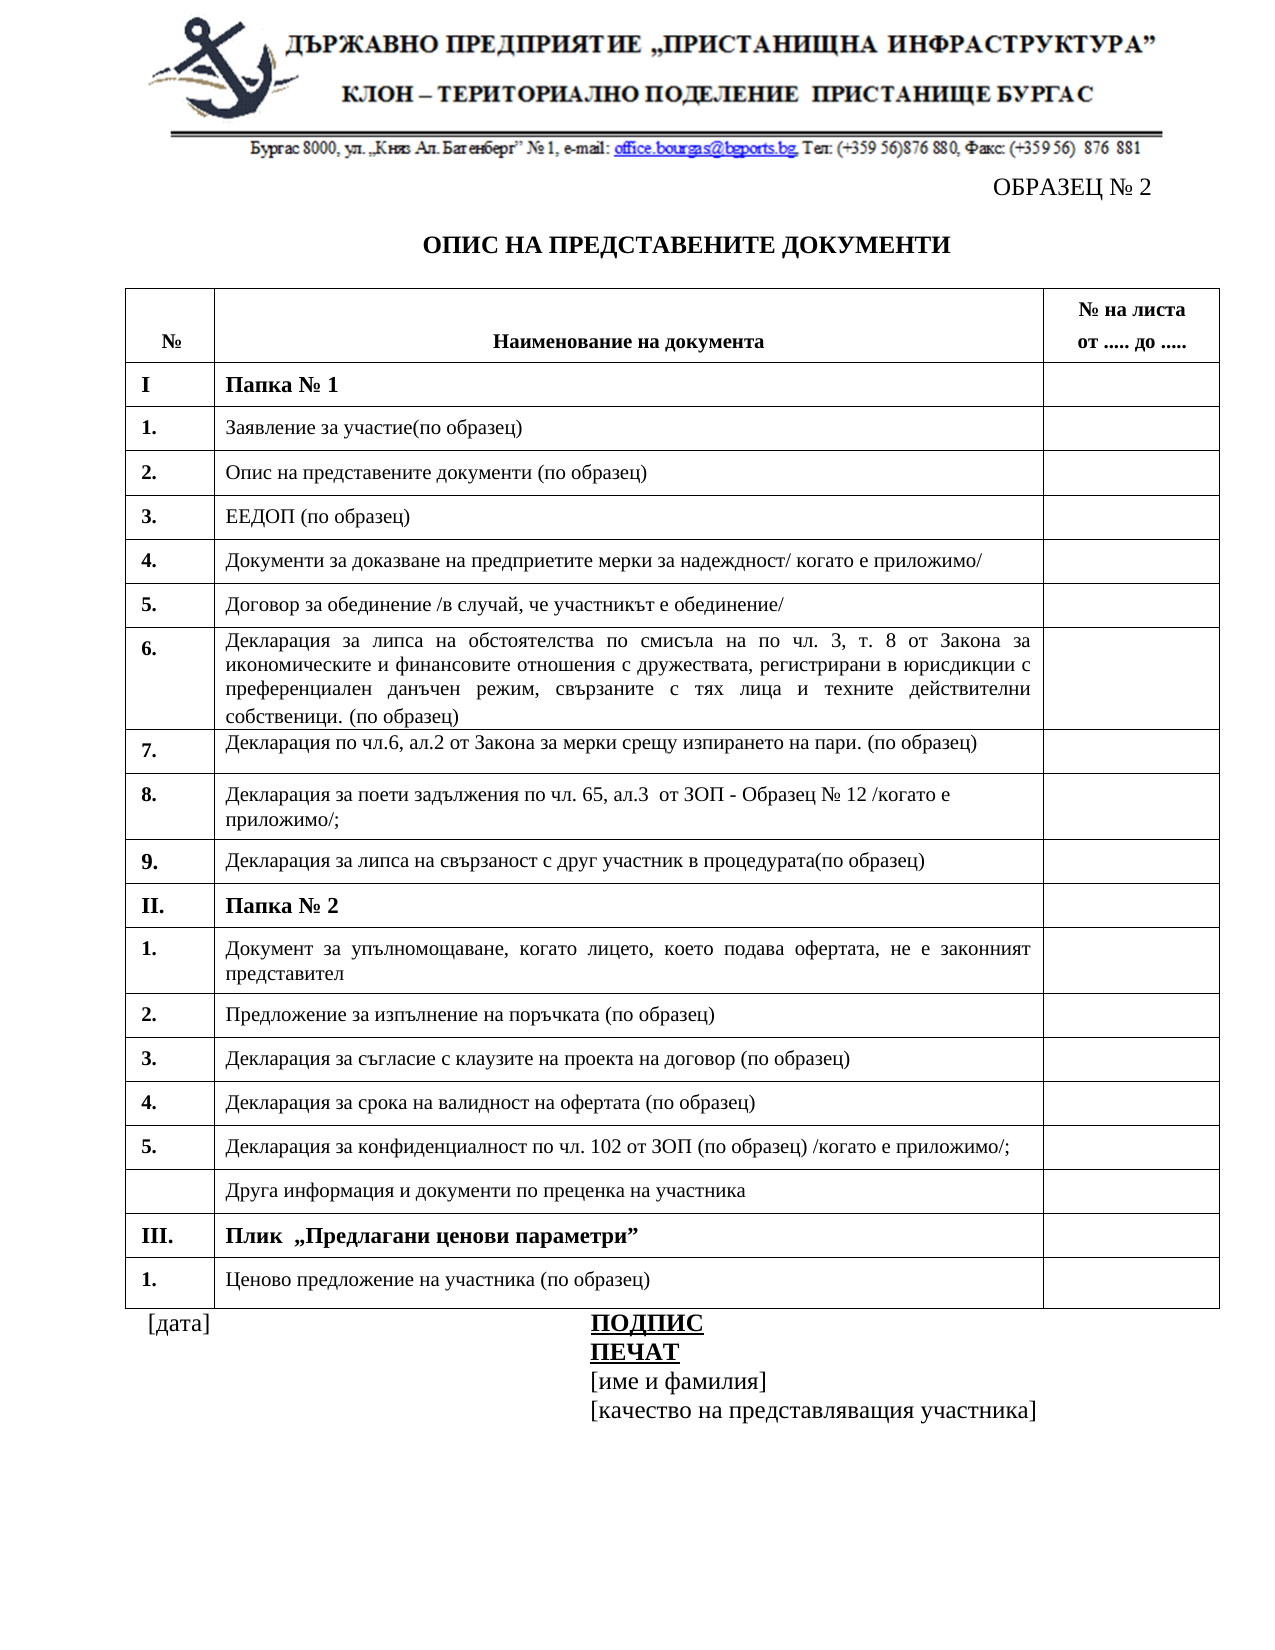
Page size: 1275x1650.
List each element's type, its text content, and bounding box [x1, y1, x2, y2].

table_cell 4. [126, 1082, 214, 1125]
table_cell [1044, 407, 1219, 450]
table_cell Декларация за съгласие с клаузите на проекта на договор (по образец) [215, 1038, 1043, 1081]
table_cell [1044, 1170, 1219, 1213]
table_cell [1044, 451, 1219, 495]
table_cell 9. [126, 840, 214, 883]
table_cell Декларация за поети задължения по чл. 65, ал.3 от ЗОП - Образец № 12 /когато е приложимо/; [215, 774, 1043, 839]
table_cell 3. [126, 1038, 214, 1081]
text [име и фамилия] [516, 1366, 1152, 1395]
table_cell [1044, 994, 1219, 1037]
table_header Наименование на документа [215, 289, 1043, 362]
table_cell [1044, 540, 1219, 583]
table_cell [1044, 1126, 1219, 1169]
table_cell 2. [126, 994, 214, 1037]
table_cell Документи за доказване на предприетите мерки за надеждност/ когато е приложимо/ [215, 540, 1043, 583]
table_cell ІІ. [126, 884, 214, 927]
table_header № [126, 289, 214, 362]
table_cell [1044, 363, 1219, 406]
table_cell [1044, 840, 1219, 883]
text [дата] ПОДПИС [148, 1309, 1152, 1337]
table_cell [1044, 628, 1219, 729]
table_cell 2. [126, 451, 214, 495]
table_cell [1044, 584, 1219, 627]
table_cell Предложение за изпълнение на поръчката (по образец) [215, 994, 1043, 1037]
table_cell [1044, 884, 1219, 927]
table_cell 3. [126, 496, 214, 539]
table_cell [126, 1170, 214, 1213]
table_cell Опис на представените документи (по образец) [215, 451, 1043, 495]
table_cell [1044, 928, 1219, 993]
table_cell Договор за обединение /в случай, че участникът е обединение/ [215, 584, 1043, 627]
table_cell 8. [126, 774, 214, 839]
table_cell Папка № 1 [215, 363, 1043, 406]
table_cell 5. [126, 584, 214, 627]
table_cell 1. [126, 928, 214, 993]
table_cell Заявление за участие(по образец) [215, 407, 1043, 450]
table_cell 6. [126, 628, 214, 729]
table_cell 4. [126, 540, 214, 583]
table_cell Ценово предложение на участника (по образец) [215, 1258, 1043, 1307]
table_cell [1044, 1038, 1219, 1081]
table_cell [1044, 1258, 1219, 1307]
table_cell [1044, 730, 1219, 773]
table_cell [1044, 774, 1219, 839]
table_cell Плик „Предлагани ценови параметри” [215, 1214, 1043, 1257]
table_cell Декларация за липса на обстоятелства по смисъла на по чл. 3, т. 8 от Закона за икономическите и финансовите отношения с дружествата, регистрирани в юрисдикции с преференциален данъчен режим, свързаните с тях лица и техните действителни собственици. (по образец) [215, 628, 1043, 729]
table_cell Документ за упълномощаване, когато лицето, което подава офертата, не е законният представител [215, 928, 1043, 993]
text ОПИС НА ПРЕДСТАВЕНИТЕ ДОКУМЕНТИ [221, 230, 1152, 259]
table_cell 1. [126, 1258, 214, 1307]
text ОБРАЗЕЦ № 2 [148, 172, 1152, 201]
table_cell І [126, 363, 214, 406]
table_cell Декларация по чл.6, ал.2 от Закона за мерки срещу изпирането на пари. (по образец) [215, 730, 1043, 773]
table_header № на листа от ..... до ..... [1044, 289, 1219, 362]
table_cell 7. [126, 730, 214, 773]
table_cell [1044, 496, 1219, 539]
table_cell 5. [126, 1126, 214, 1169]
table_cell Декларация за срока на валидност на офертата (по образец) [215, 1082, 1043, 1125]
table_cell 1. [126, 407, 214, 450]
table_cell Папка № 2 [215, 884, 1043, 927]
table_cell ІІІ. [126, 1214, 214, 1257]
table_cell Декларация за конфиденциалност по чл. 102 от ЗОП (по образец) /когато е приложимо/; [215, 1126, 1043, 1169]
text ПЕЧАТ [516, 1337, 1152, 1366]
table_cell Друга информация и документи по преценка на участника [215, 1170, 1043, 1213]
text [качество на представляващия участника] [516, 1395, 1152, 1423]
table_cell [1044, 1214, 1219, 1257]
table_cell [1044, 1082, 1219, 1125]
table_cell Декларация за липса на свързаност с друг участник в процедурата(по образец) [215, 840, 1043, 883]
table_cell ЕЕДОП (по образец) [215, 496, 1043, 539]
picture [147, 0, 1175, 172]
